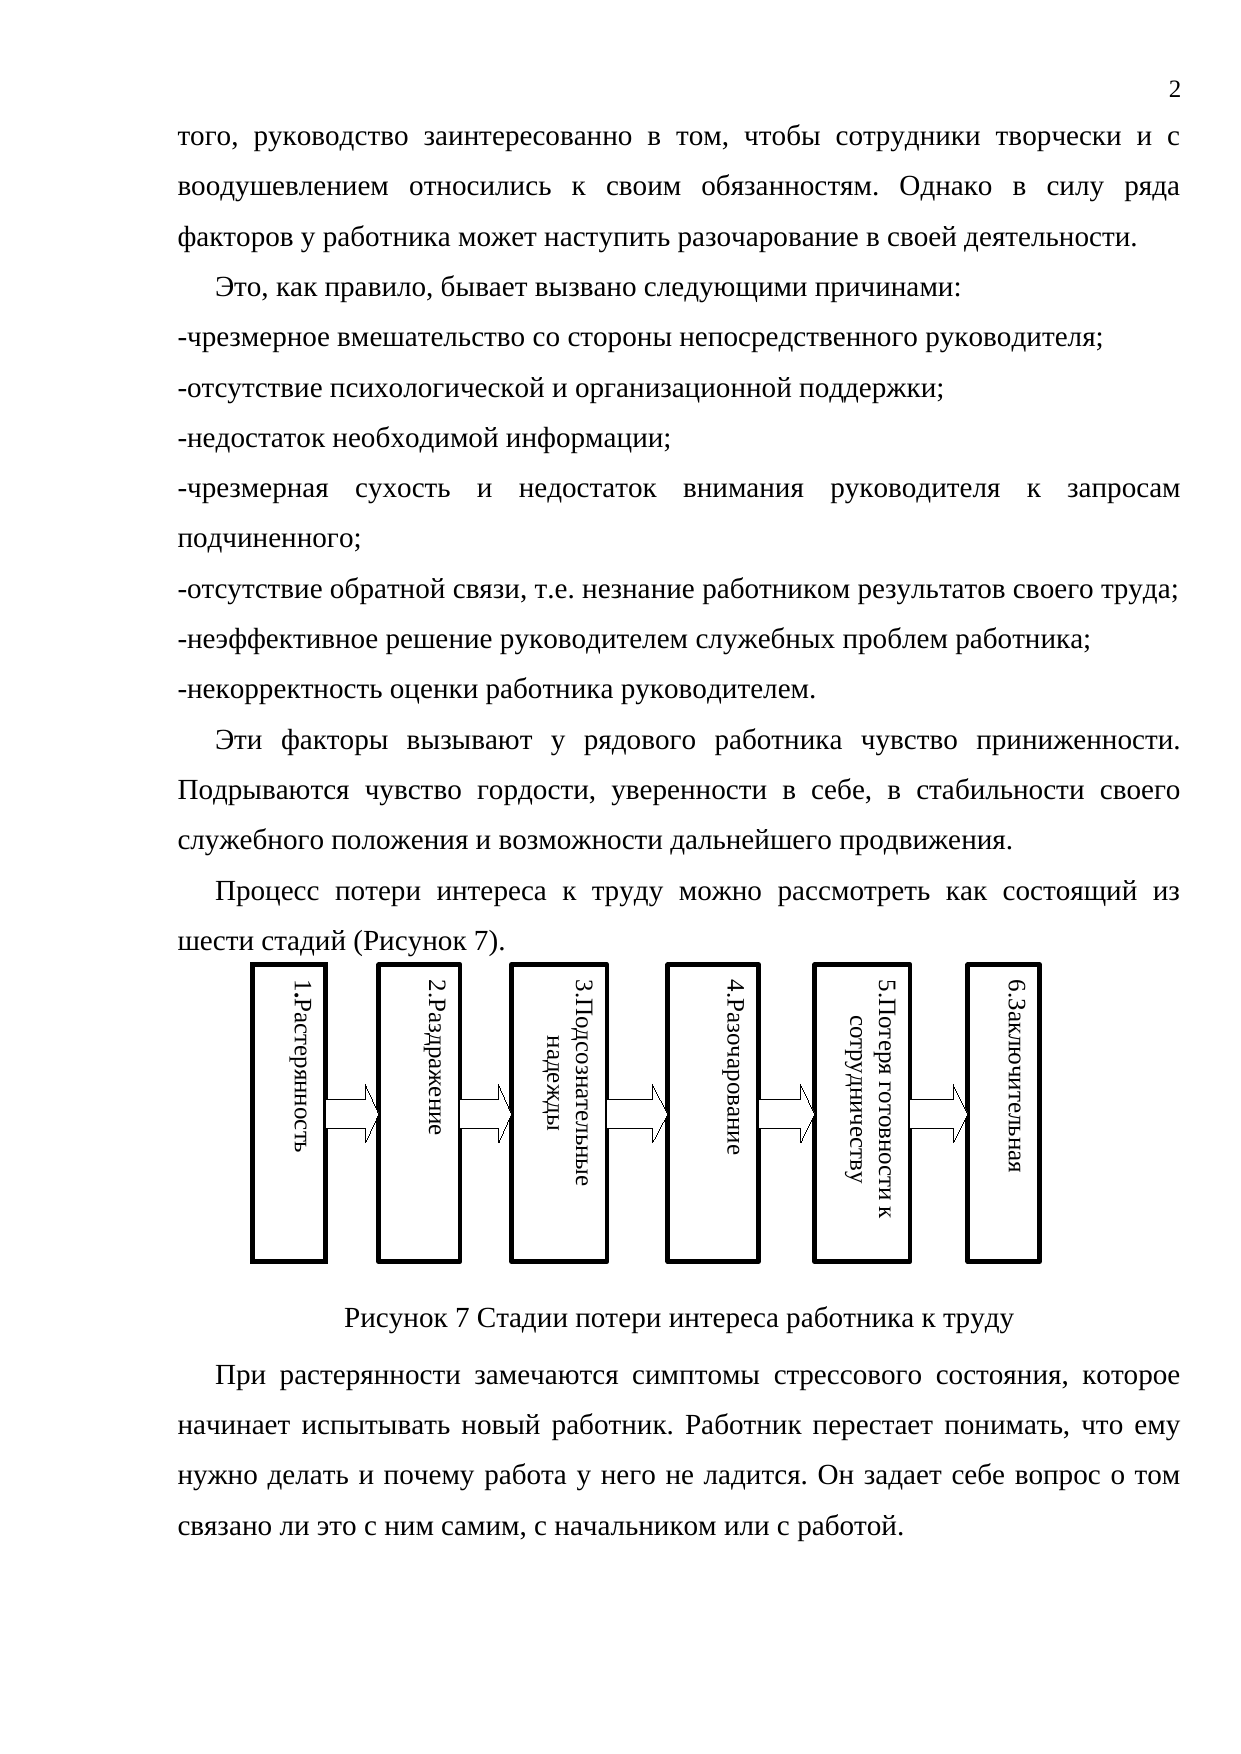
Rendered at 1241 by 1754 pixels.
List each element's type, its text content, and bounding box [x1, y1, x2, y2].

text При растерянности замечаются симптомы стрессового состояния, которое начинает испытывать новый работник. Работник перестает понимать, что ему нужно делать и почему работа у него не ладится. Он задает себе вопрос о том связано ли это с ним самим, с начальником или с работой. [177, 1357, 1181, 1541]
text Эти факторы вызывают у рядового работника чувство приниженности. Подрываются чувство гордости, уверенности в себе, в стабильности своего служебного положения и возможности дальнейшего продвижения. [177, 722, 1181, 856]
text -чрезмерная сухость и недостаток внимания руководителя к запросам подчиненного; [177, 470, 1181, 554]
text -отсутствие психологической и организационной поддержки; [177, 370, 1181, 403]
subtitle Рисунок 7 Стадии потери интереса работника к труду [177, 1300, 1181, 1334]
text -некорректность оценки работника руководителем. [177, 672, 1181, 705]
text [177, 118, 1181, 252]
text -неэффективное решение руководителем служебных проблем работника; [177, 621, 1181, 655]
text Это, как правило, бывает вызвано следующими причинами: [177, 269, 1181, 303]
text -отсутствие обратной связи, т.е. незнание работником результатов своего труда; [177, 571, 1181, 604]
text Процесс потери интереса к труду можно рассмотреть как состоящий из шести стадий (Рисунок 7). [177, 873, 1181, 957]
text -недостаток необходимой информации; [177, 420, 1181, 453]
text -чрезмерное вмешательство со стороны непосредственного руководителя; [177, 319, 1181, 353]
